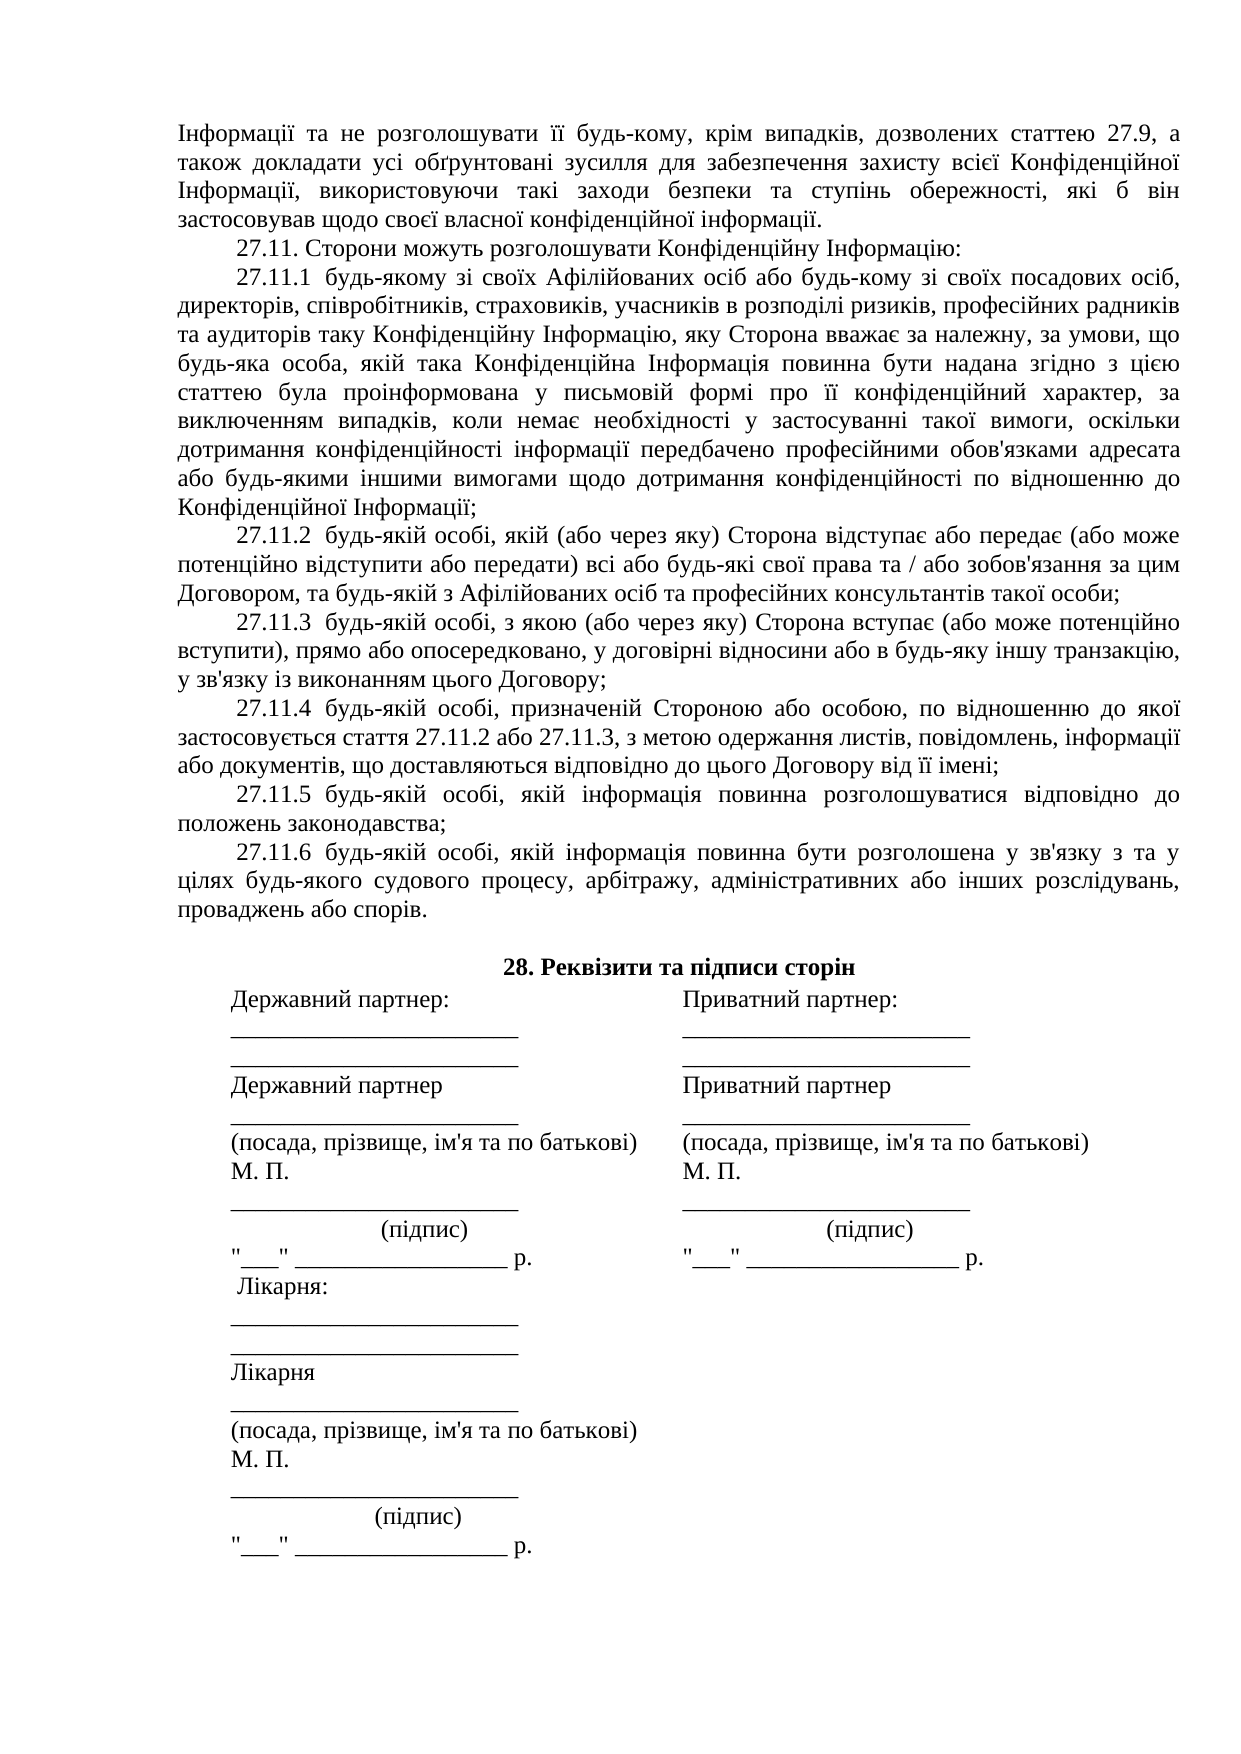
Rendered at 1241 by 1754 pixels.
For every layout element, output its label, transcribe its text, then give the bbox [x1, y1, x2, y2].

text 27.11.2 будь-якій особі, якій (або через яку) Сторона відступає або передає (або може потенційно відступити або передати) всі або будь-які свої права та / або зобов'язання за цим Договором, та будь-якій з Афілійованих осіб та професійних консультантів такої особи; [177, 521, 1181, 607]
text 27.11.6 будь-якій особі, якій інформація повинна бути розголошена у зв'язку з та у цілях будь-якого судового процесу, арбітражу, адміністративних або інших розслідувань, проваджень або спорів. [177, 837, 1181, 923]
text 28. Реквізити та підписи сторін [177, 952, 1181, 981]
text 27.11.3 будь-якій особі, з якою (або через яку) Сторона вступає (або може потенційно вступити), прямо або опосередковано, у договірні відносини або в будь-яку іншу транзакцію, у зв'язку із виконанням цього Договору; [177, 607, 1181, 693]
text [177, 118, 1181, 233]
text 27.11.5 будь-якій особі, якій інформація повинна розголошуватися відповідно до положень законодавства; [177, 779, 1181, 837]
text 27.11. Сторони можуть розголошувати Конфіденційну Інформацію: [177, 233, 1181, 262]
text 27.11.1 будь-якому зі своїх Афілійованих осіб або будь-кому зі своїх посадових осіб, директорів, співробітників, страховиків, учасників в розподілі ризиків, професійних радників та аудиторів таку Конфіденційну Інформацію, яку Сторона вважає за належну, за умови, що будь-яка особа, якій така Конфіденційна Інформація повинна бути надана згідно з цією статтею була проінформована у письмовій формі про її конфіденційний характер, за виключенням випадків, коли немає необхідності у застосуванні такої вимоги, оскільки дотримання конфіденційності інформації передбачено професійними обов'язками адресата або будь-якими іншими вимогами щодо дотримання конфіденційності по відношенню до Конфіденційної Інформації; [177, 262, 1181, 521]
text 27.11.4 будь-якій особі, призначеній Стороною або особою, по відношенню до якої застосовується стаття 27.11.2 або 27.11.3, з метою одержання листів, повідомлень, інформації або документів, що доставляються відповідно до цього Договору від її імені; [177, 693, 1181, 779]
table_header Приватний партнер: _______________________ _______________________ Приватний партнер _______________________ (посада, прізвище, ім'я та по батькові) М. П. _______________________ (підпис) "___" _________________ р. [679, 981, 1131, 1591]
table_header Державний партнер: _______________________ _______________________ Державний партнер _______________________ (посада, прізвище, ім'я та по батькові) М. П. _______________________ (підпис) "___" _________________ р. Лікарня: _______________________ _______________________ Лікарня _______________________ (посада, прізвище, ім'я та по батькові) М. П. _______________________ (підпис) "___" _________________ р. [228, 981, 679, 1591]
